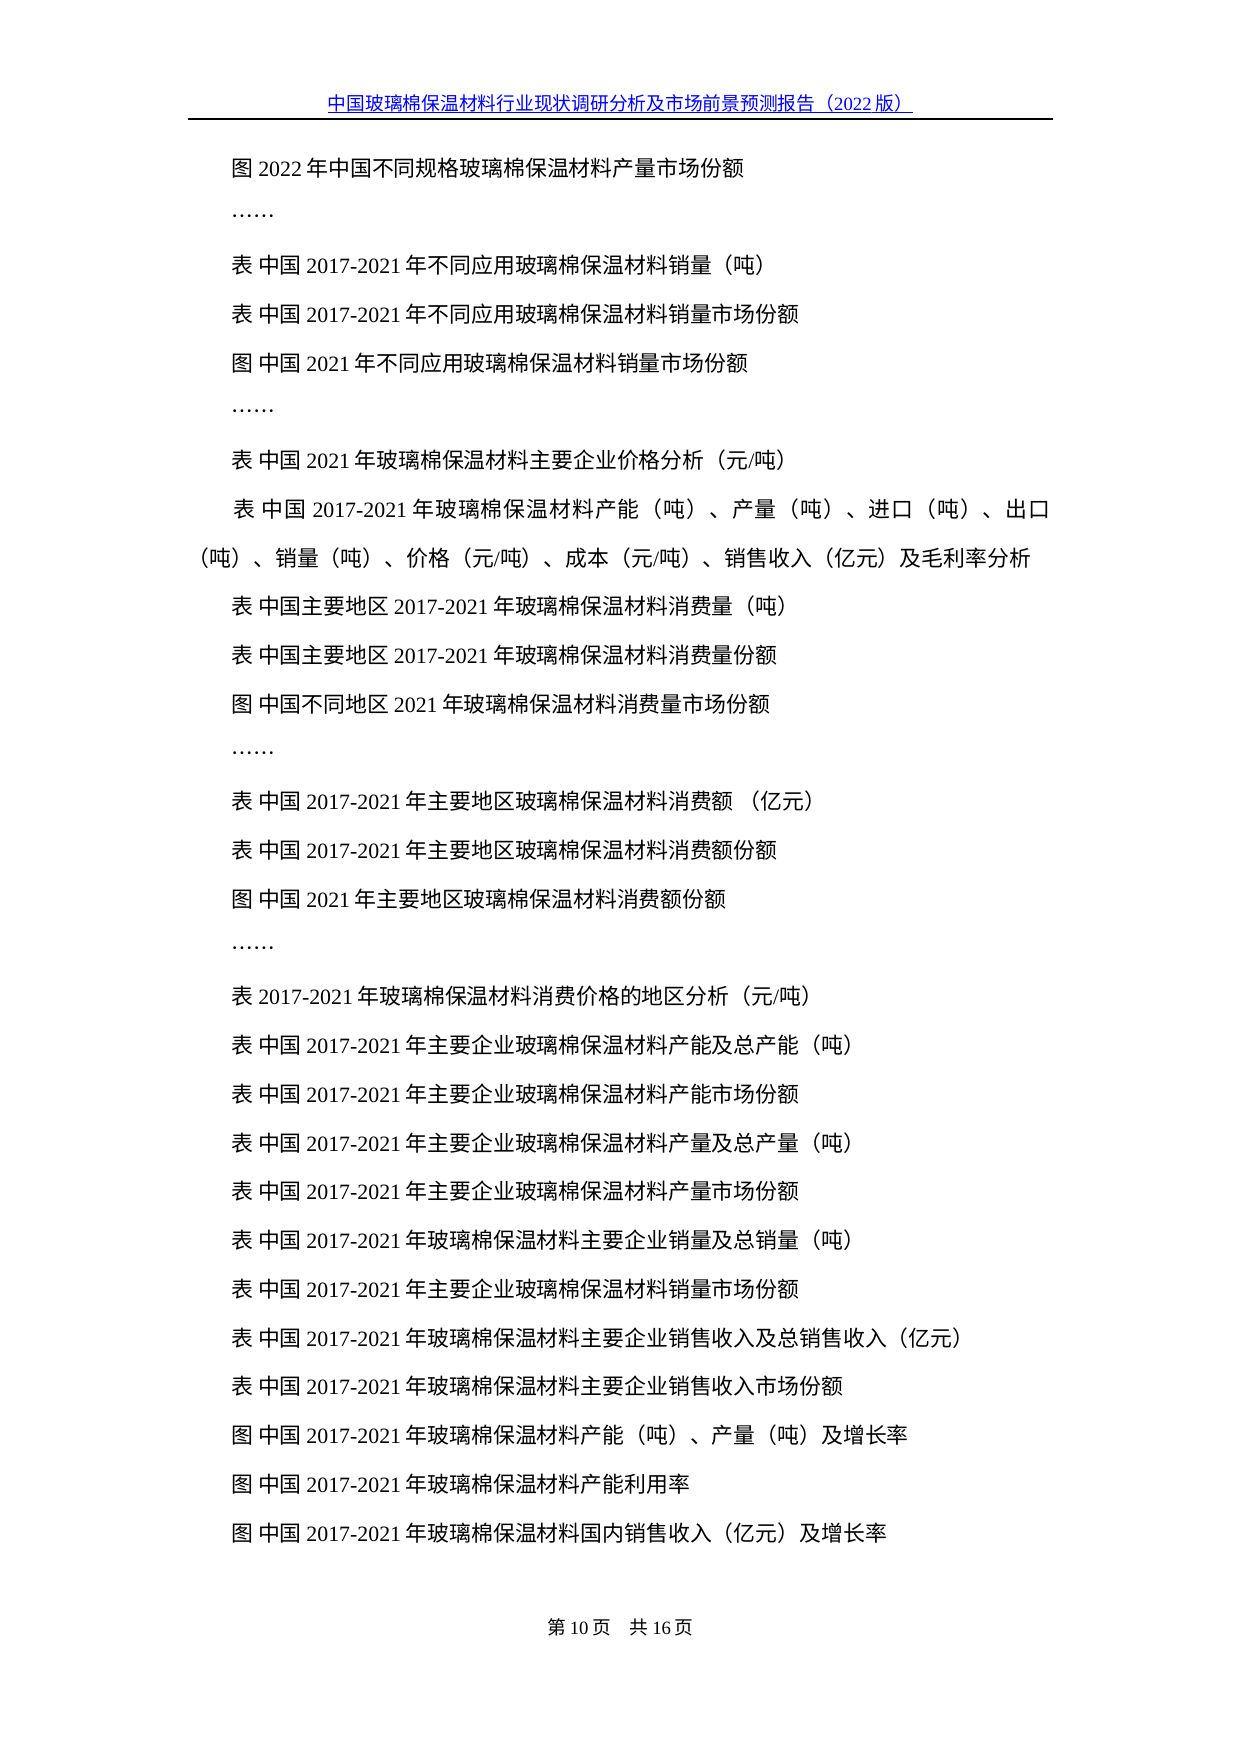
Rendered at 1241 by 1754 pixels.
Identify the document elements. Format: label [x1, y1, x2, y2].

text [187, 150, 1053, 1548]
